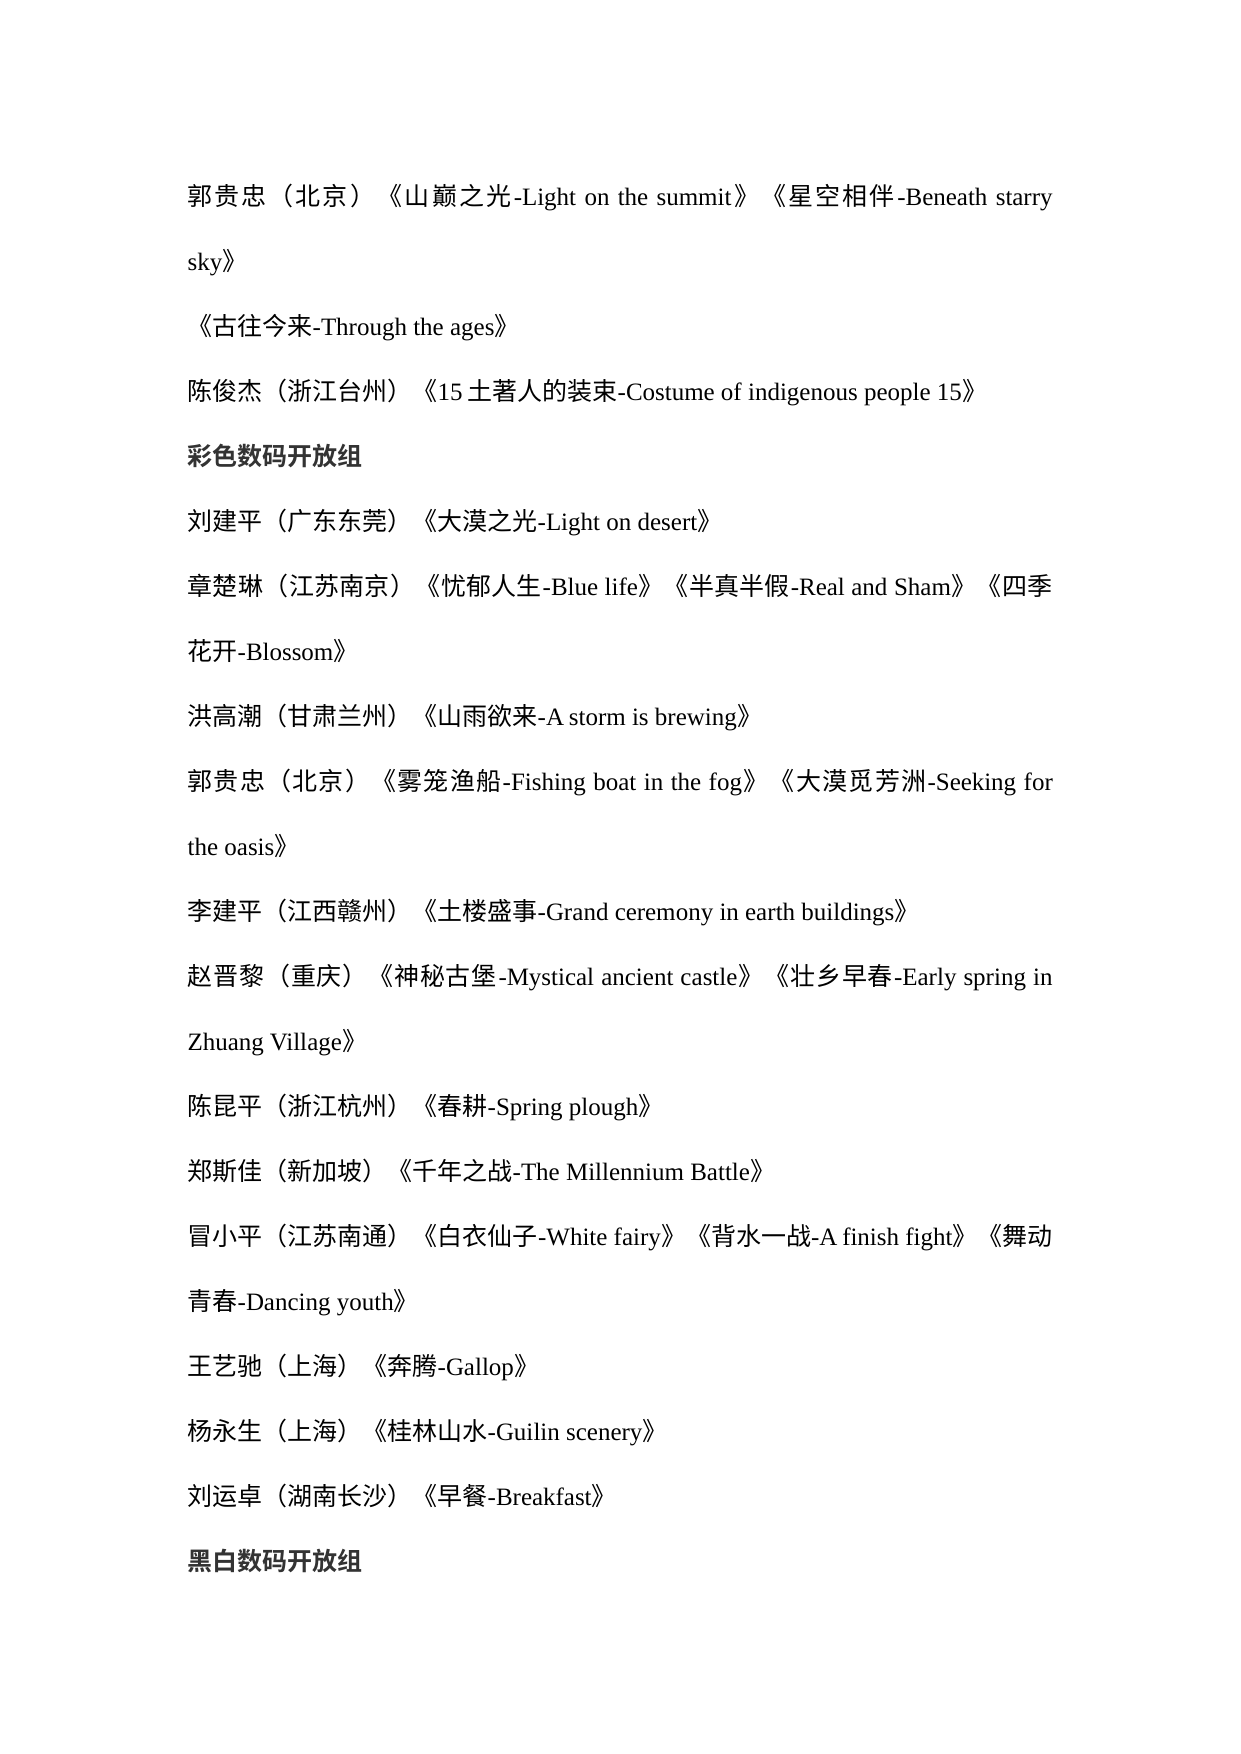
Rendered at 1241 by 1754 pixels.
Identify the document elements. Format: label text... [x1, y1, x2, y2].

text 郑斯佳（新加坡）《千年之战-The Millennium Battle》 [187, 1137, 1053, 1202]
text 《古往今来-Through the ages》 [187, 292, 1053, 357]
text 杨永生（上海）《桂林山水-Guilin scenery》 [187, 1397, 1053, 1462]
text 赵晋黎（重庆）《神秘古堡-Mystical ancient castle》《壮乡早春-Early spring in Zhuang Village》 [187, 942, 1053, 1072]
text 郭贵忠（北京）《雾笼渔船-Fishing boat in the fog》《大漠觅芳洲-Seeking for the oasis》 [187, 747, 1053, 877]
text 陈昆平（浙江杭州）《春耕-Spring plough》 [187, 1072, 1053, 1137]
text 冒小平（江苏南通）《白衣仙子-White fairy》《背水一战-A finish fight》《舞动青春-Dancing youth》 [187, 1202, 1053, 1332]
text 李建平（江西赣州）《土楼盛事-Grand ceremony in earth buildings》 [187, 877, 1053, 942]
text 郭贵忠（北京）《山巅之光-Light on the summit》《星空相伴-Beneath starry sky》 [187, 162, 1053, 292]
text 王艺驰（上海）《奔腾-Gallop》 [187, 1332, 1053, 1397]
text 洪高潮（甘肃兰州）《山雨欲来-A storm is brewing》 [187, 682, 1053, 747]
text 黑白数码开放组 [187, 1527, 1053, 1592]
text 陈俊杰（浙江台州）《15土著人的装束-Costume of indigenous people 15》 [187, 357, 1053, 422]
text 章楚琳（江苏南京）《忧郁人生-Blue life》《半真半假-Real and Sham》《四季花开-Blossom》 [187, 552, 1053, 682]
text 彩色数码开放组 [187, 422, 1053, 487]
text 刘运卓（湖南长沙）《早餐-Breakfast》 [187, 1462, 1053, 1527]
text 刘建平（广东东莞）《大漠之光-Light on desert》 [187, 487, 1053, 552]
